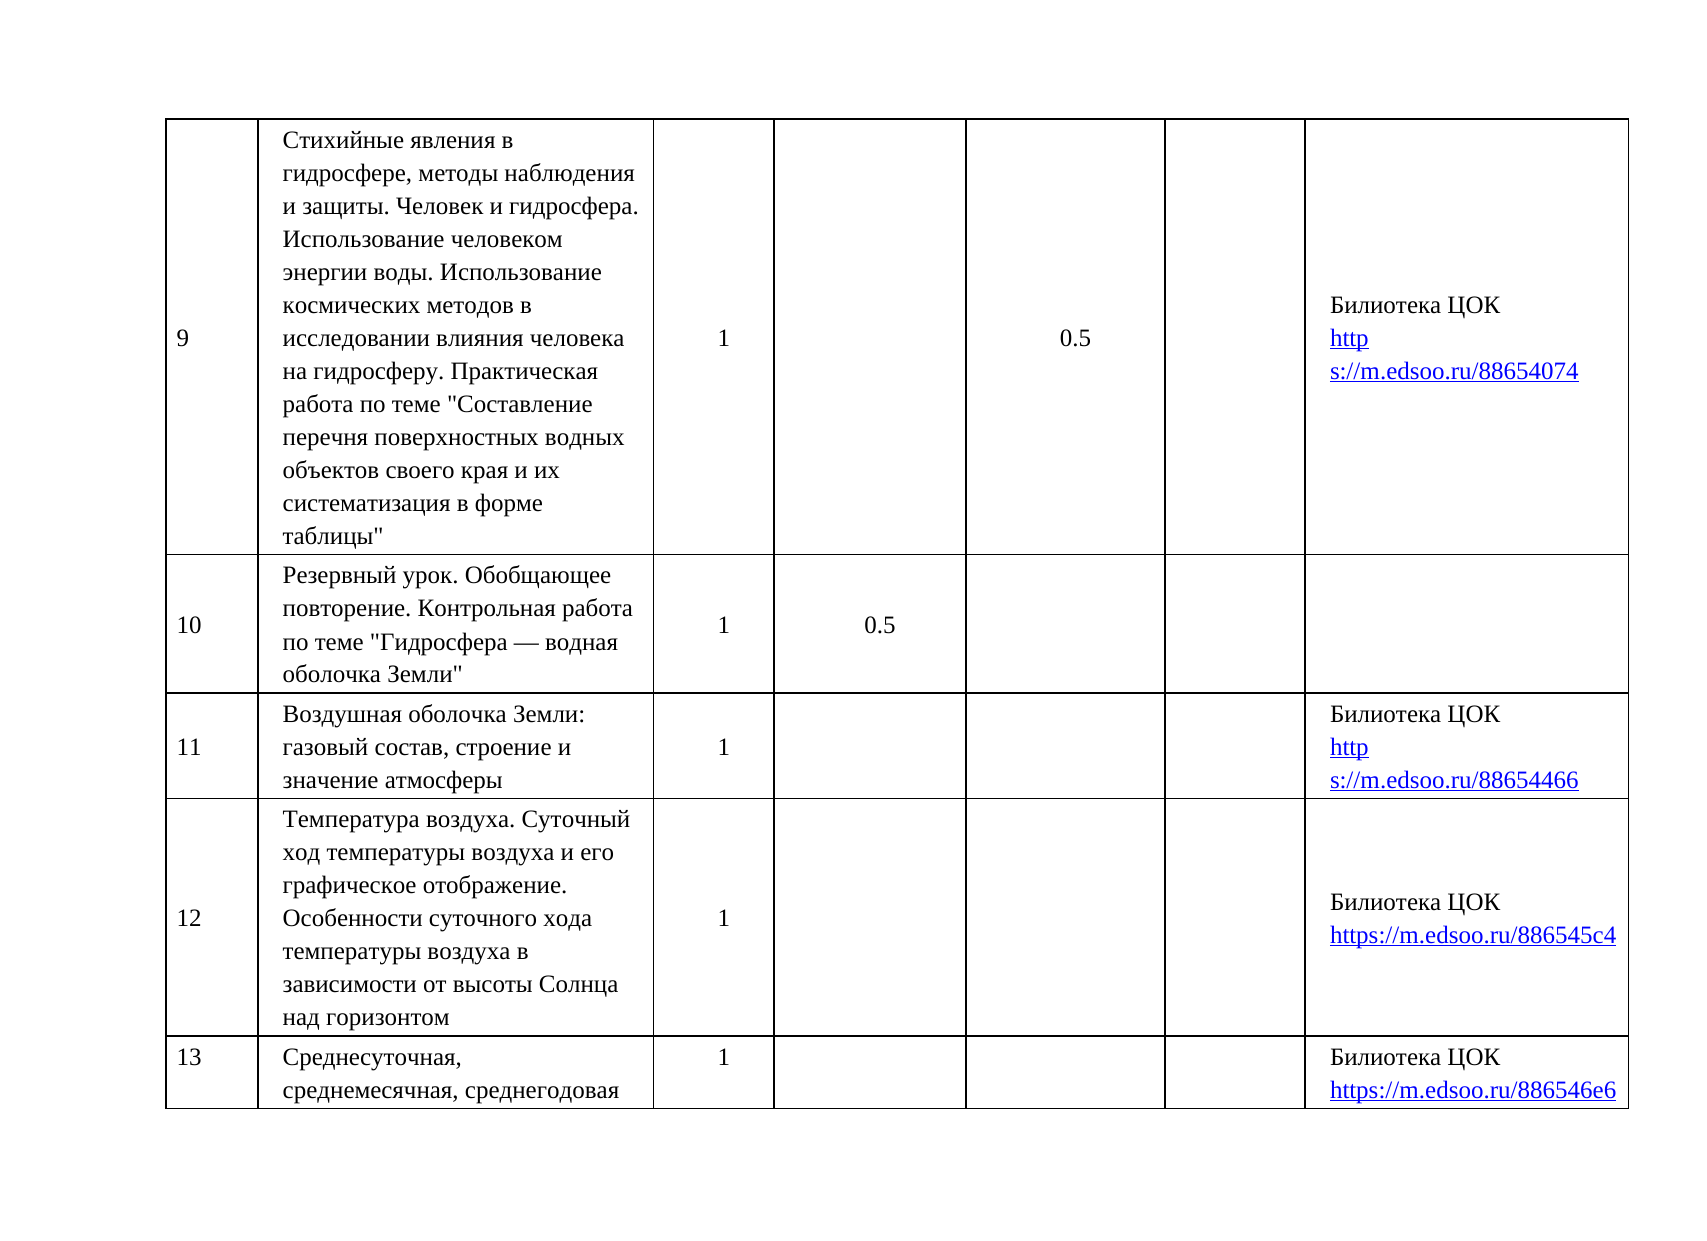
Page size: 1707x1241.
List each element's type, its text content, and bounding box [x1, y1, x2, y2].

table_cell 1 [654, 120, 773, 554]
table_cell [1166, 120, 1304, 554]
table_cell [1306, 555, 1628, 692]
table_cell 13 [167, 1037, 257, 1107]
table_cell 12 [167, 799, 257, 1035]
table_cell Резервный урок. Обобщающее повторение. Контрольная работа по теме "Гидросфера — водная оболочка Земли" [259, 555, 653, 692]
table_cell Билиотека ЦОК https://m.edsoo.ru/886545c4 [1306, 799, 1628, 1035]
table_cell [775, 1037, 965, 1107]
table_cell Воздушная оболочка Земли: газовый состав, строение и значение атмосферы [259, 694, 653, 798]
table_cell 1 [654, 694, 773, 798]
table_cell 10 [167, 555, 257, 692]
table_cell [967, 1037, 1164, 1107]
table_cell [1306, 1037, 1628, 1107]
table_cell Билиотека ЦОК https://m.edsoo.ru/88654074 [1306, 120, 1628, 554]
table_cell Температура воздуха. Суточный ход температуры воздуха и его графическое отображение. Особенности суточного хода температуры воздуха в зависимости от высоты Солнца над горизонтом [259, 799, 653, 1035]
table_cell [1166, 1037, 1304, 1107]
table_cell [259, 1037, 653, 1107]
table_cell 9 [167, 120, 257, 554]
table_cell 1 [654, 1037, 773, 1107]
table_cell [1166, 694, 1304, 798]
table_cell 1 [654, 799, 773, 1035]
table_cell 0.5 [775, 555, 965, 692]
table_cell 1 [654, 555, 773, 692]
table_cell [1166, 555, 1304, 692]
table_cell [967, 555, 1164, 692]
table_cell [1166, 799, 1304, 1035]
table_cell Билиотека ЦОК https://m.edsoo.ru/88654466 [1306, 694, 1628, 798]
table_cell [967, 799, 1164, 1035]
table_cell 0.5 [967, 120, 1164, 554]
table_cell 11 [167, 694, 257, 798]
table_cell [775, 694, 965, 798]
table_cell [967, 694, 1164, 798]
table_cell [775, 120, 965, 554]
table_cell Стихийные явления в гидросфере, методы наблюдения и защиты. Человек и гидросфера. Использование человеком энергии воды. Использование космических методов в исследовании влияния человека на гидросферу. Практическая работа по теме "Составление перечня поверхностных водных объектов своего края и их систематизация в форме таблицы" [259, 120, 653, 554]
table_cell [775, 799, 965, 1035]
